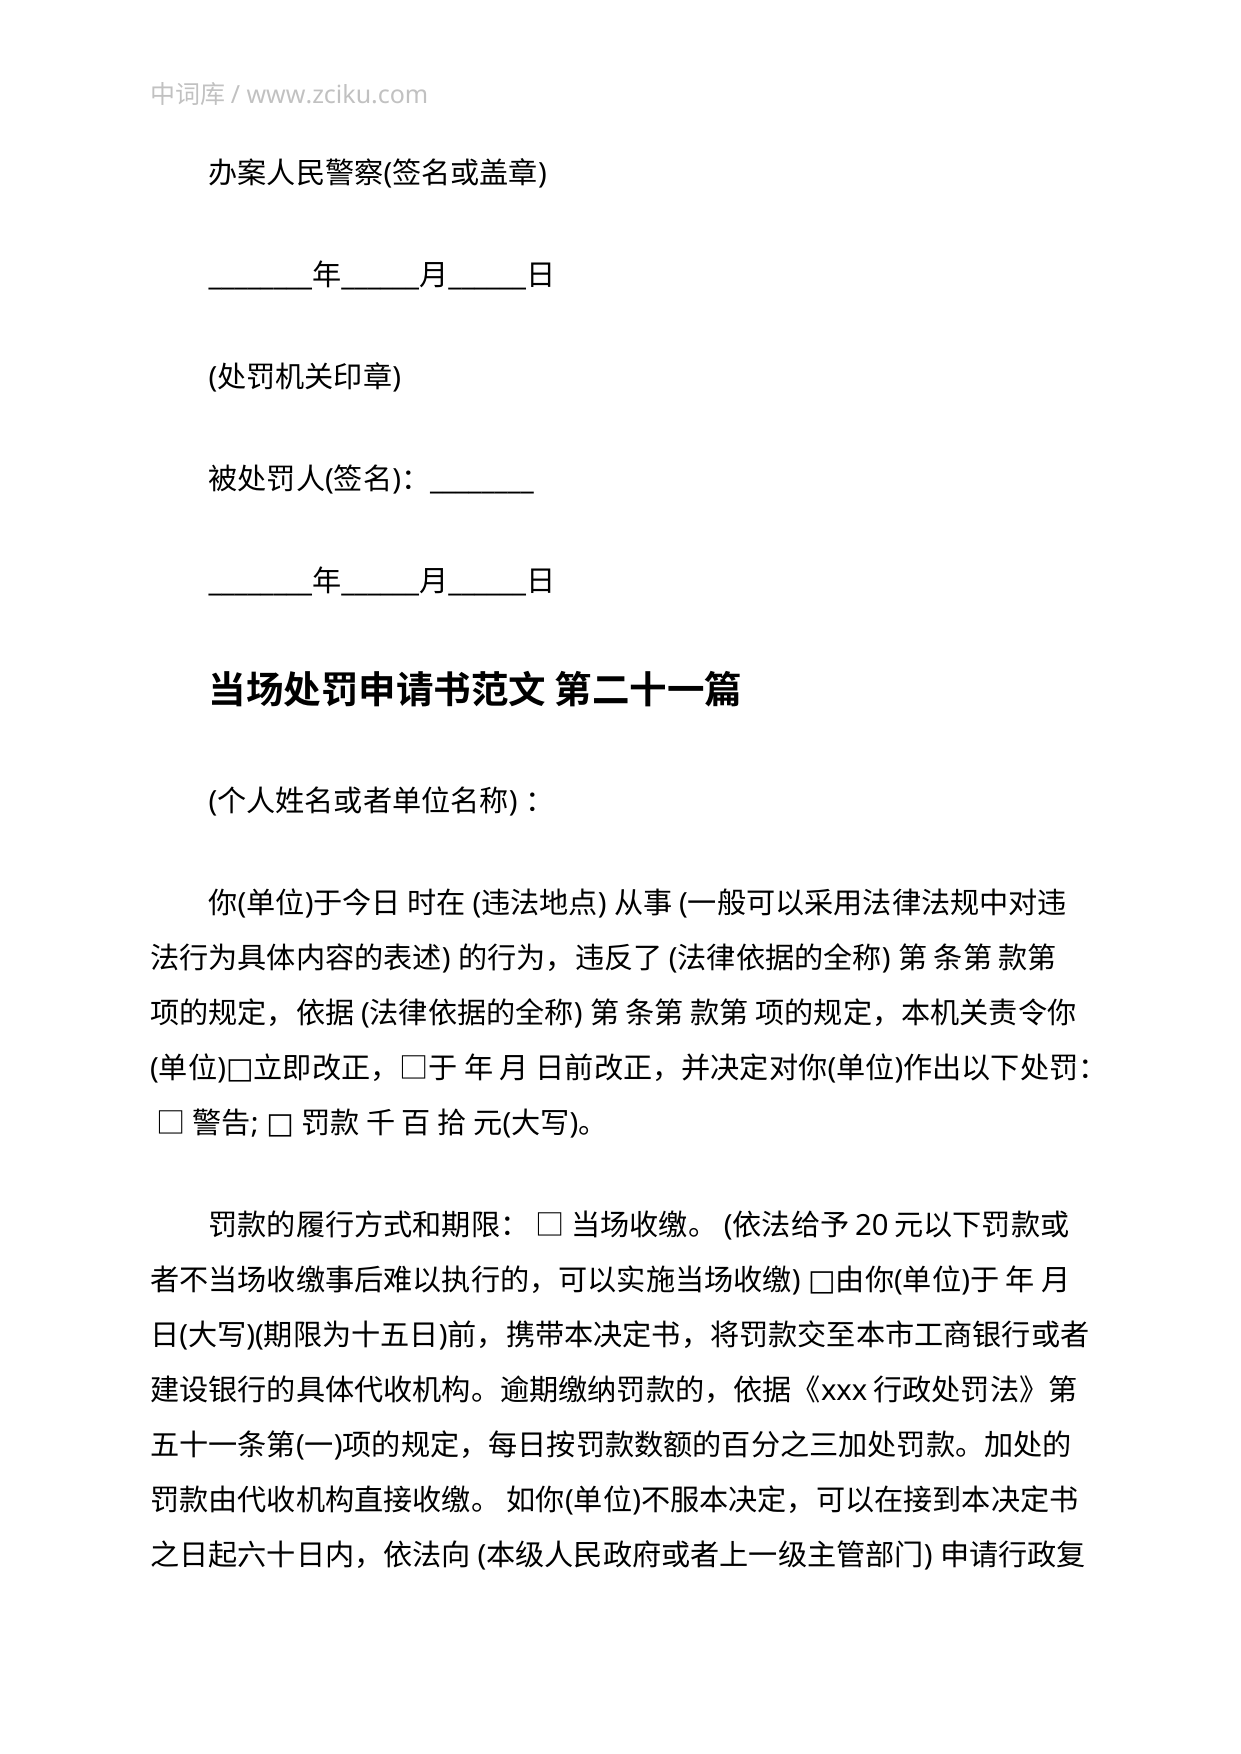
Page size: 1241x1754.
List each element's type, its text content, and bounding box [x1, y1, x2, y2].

text 办案人民警察(签名或盖章) [150, 150, 1090, 192]
text (个人姓名或者单位名称) ： [150, 777, 1090, 820]
text 你(单位)于今日 时在 (违法地点) 从事 (一般可以采用法律法规中对违法行为具体内容的表述) 的行为，违反了 (法律依据的全称) 第 条第 款第 项的规定，依据 (法律依据的全称) 第 条第 款第 项的规定，本机关责令你(单位)□立即改正，□于 年 月 日前改正，并决定对你(单位)作出以下处罚： □ 警告; □ 罚款 千 百 拾 元(大写)。 [150, 879, 1090, 1142]
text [150, 1201, 1090, 1574]
text 当场处罚申请书范文 第二十一篇 [150, 660, 1090, 714]
text 被处罚人(签名)：________ [150, 456, 1090, 498]
text ________年______月______日 [150, 252, 1090, 294]
text (处罚机关印章) [150, 354, 1090, 396]
text ________年______月______日 [150, 558, 1090, 600]
